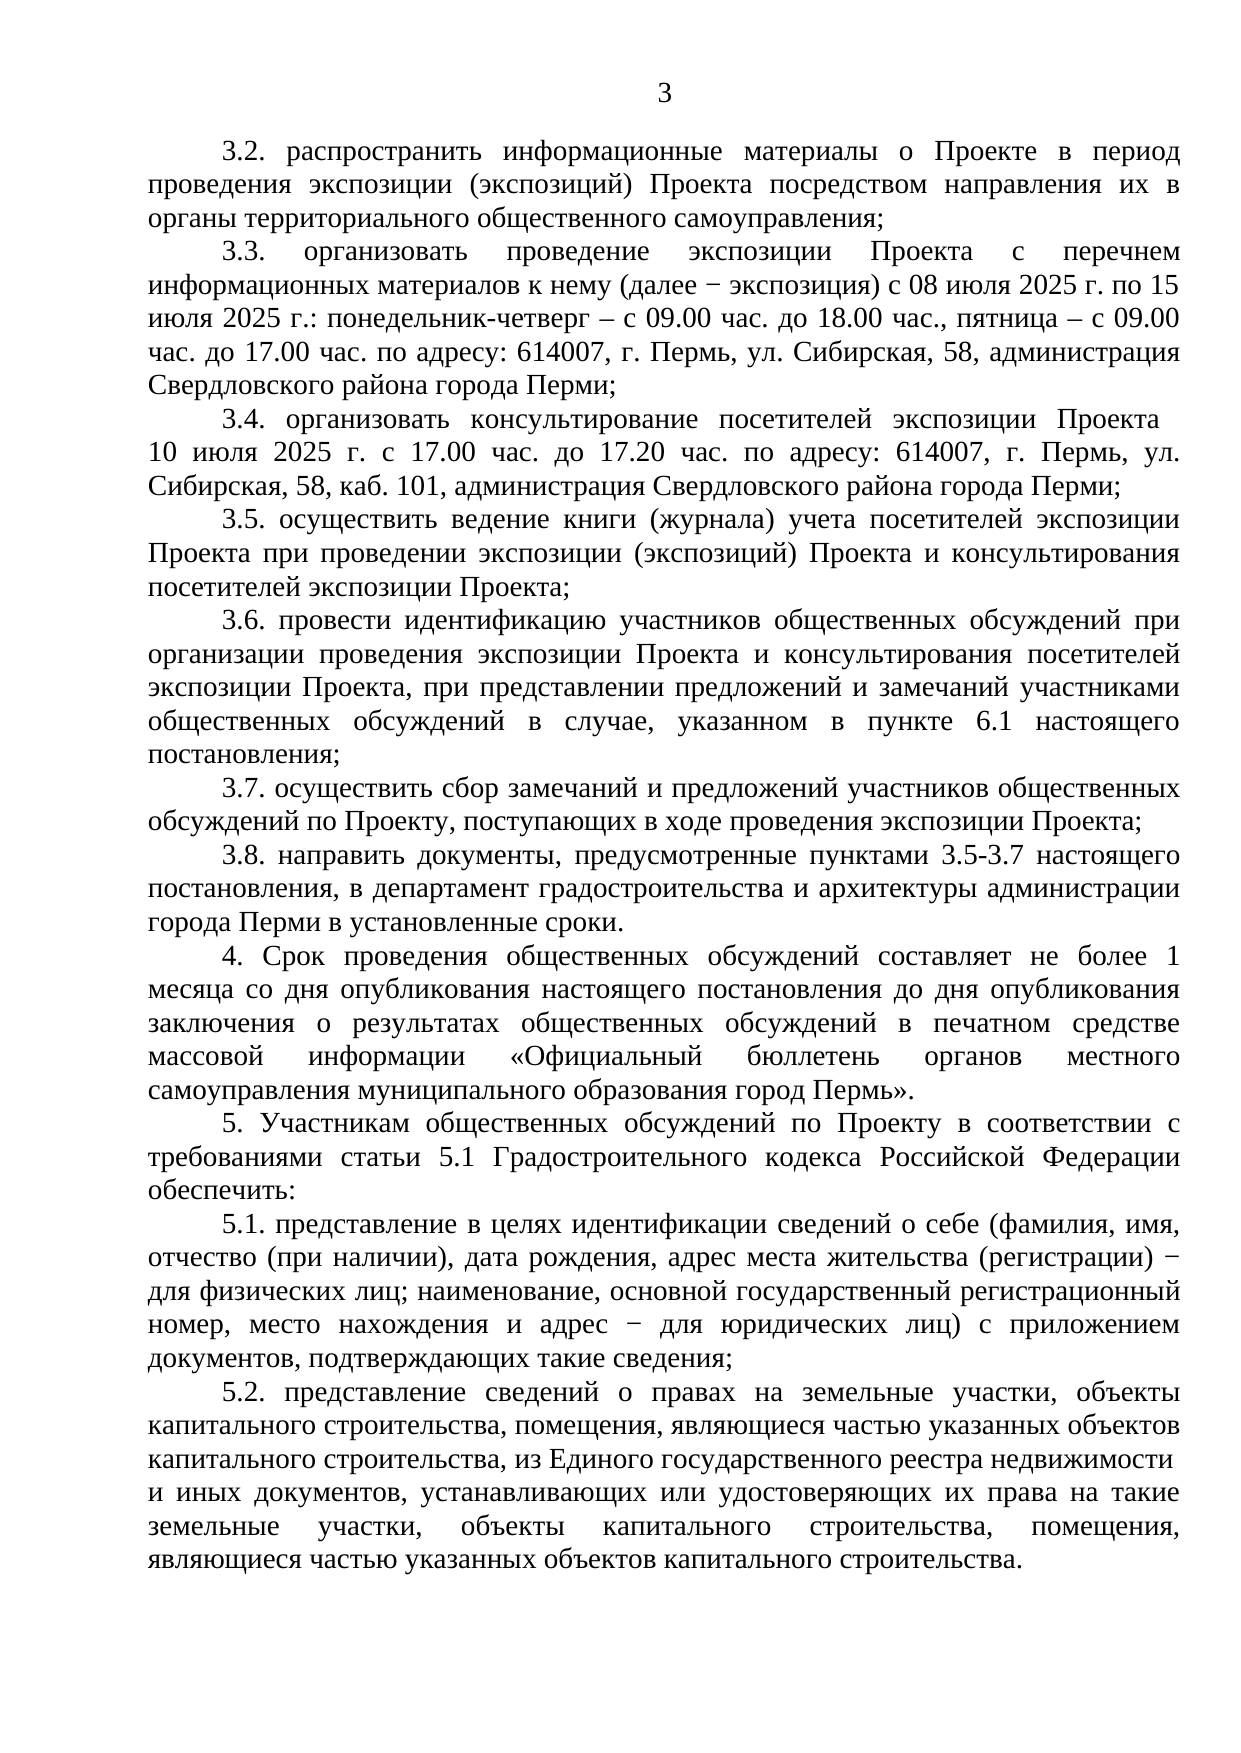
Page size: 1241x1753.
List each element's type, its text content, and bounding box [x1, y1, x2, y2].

text 3.2. распространить информационные материалы о Проекте в период проведения экспозиции (экспозиций) Проекта посредством направления их в органы территориального общественного самоуправления; [148, 133, 1181, 233]
text 3.3. организовать проведение экспозиции Проекта с перечнем информационных материалов к нему (далее − экспозиция) с 08 июля 2025 г. по 15 июля 2025 г.: понедельник-четверг – с 09.00 час. до 18.00 час., пятница – с 09.00 час. до 17.00 час. по адресу: 614007, г. Пермь, ул. Сибирская, 58, администрация Свердловского района города Перми; [148, 233, 1181, 401]
text 3.6. провести идентификацию участников общественных обсуждений при организации проведения экспозиции Проекта и консультирования посетителей экспозиции Проекта, при представлении предложений и замечаний участниками общественных обсуждений в случае, указанном в пункте 6.1 настоящего постановления; [148, 602, 1181, 770]
text 4. Срок проведения общественных обсуждений составляет не более 1 месяца со дня опубликования настоящего постановления до дня опубликования заключения о результатах общественных обсуждений в печатном средстве массовой информации «Официальный бюллетень органов местного самоуправления муниципального образования город Пермь». [148, 938, 1181, 1105]
text 5.1. представление в целях идентификации сведений о себе (фамилия, имя, отчество (при наличии), дата рождения, адрес места жительства (регистрации) − для физических лиц; наименование, основной государственный регистрационный номер, место нахождения и адрес − для юридических лиц) с приложением документов, подтверждающих такие сведения; [148, 1206, 1181, 1374]
text 3.8. направить документы, предусмотренные пунктами 3.5-3.7 настоящего постановления, в департамент градостроительства и архитектуры администрации города Перми в установленные сроки. [148, 837, 1181, 938]
text 3.4. организовать консультирование посетителей экспозиции Проекта 10 июля 2025 г. с 17.00 час. до 17.20 час. по адресу: 614007, г. Пермь, ул. Сибирская, 58, каб. 101, администрация Свердловского района города Перми; [148, 401, 1181, 502]
text 5.2. представление сведений о правах на земельные участки, объекты капитального строительства, помещения, являющиеся частью указанных объектов капитального строительства, из Единого государственного реестра недвижимости и иных документов, устанавливающих или удостоверяющих их права на такие земельные участки, объекты капитального строительства, помещения, являющиеся частью указанных объектов капитального строительства. [148, 1374, 1181, 1575]
text 5. Участникам общественных обсуждений по Проекту в соответствии с требованиями статьи 5.1 Градостроительного кодекса Российской Федерации обеспечить: [148, 1105, 1181, 1206]
text 3.5. осуществить ведение книги (журнала) учета посетителей экспозиции Проекта при проведении экспозиции (экспозиций) Проекта и консультирования посетителей экспозиции Проекта; [148, 502, 1181, 602]
text 3.7. осуществить сбор замечаний и предложений участников общественных обсуждений по Проекту, поступающих в ходе проведения экспозиции Проекта; [148, 770, 1181, 837]
